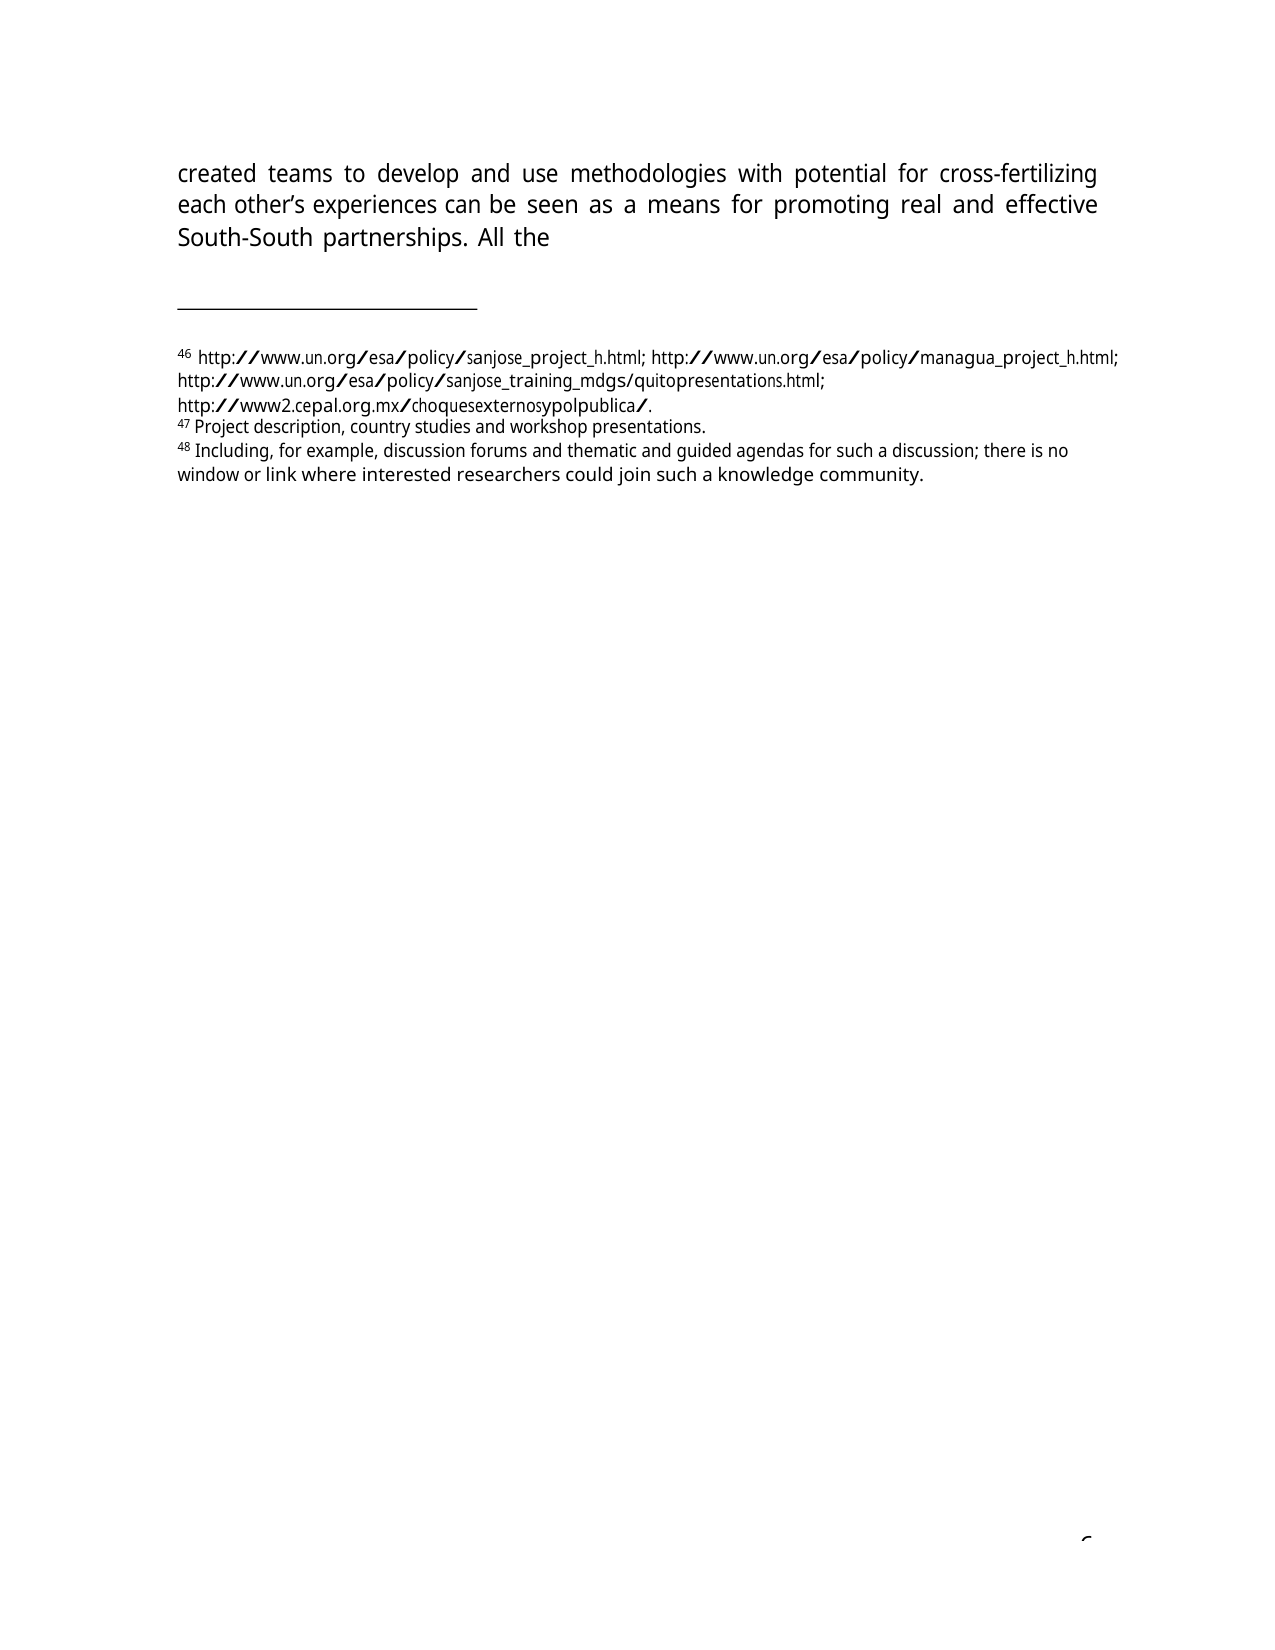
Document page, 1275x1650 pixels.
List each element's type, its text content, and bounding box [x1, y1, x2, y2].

text 48 Including, for example, discussion forums and thematic and guided agendas for such a discussion; there is no window or link where interested researchers could join such a knowledge community. [177, 438, 1108, 487]
text 47 Project description, country studies and workshop presentations. [177, 418, 1194, 438]
text 46 http://www.un.org/esa/policy/sanjose_project_h.html; http://www.un.org/esa/policy/managua_project_h.html; http://www.un.org/esa/policy/sanjose_training_mdgs/quitopresentations.html; http://www2.cepal.org.mx/choquesexternosypolpublica/. [177, 345, 1194, 418]
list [177, 156, 1099, 253]
